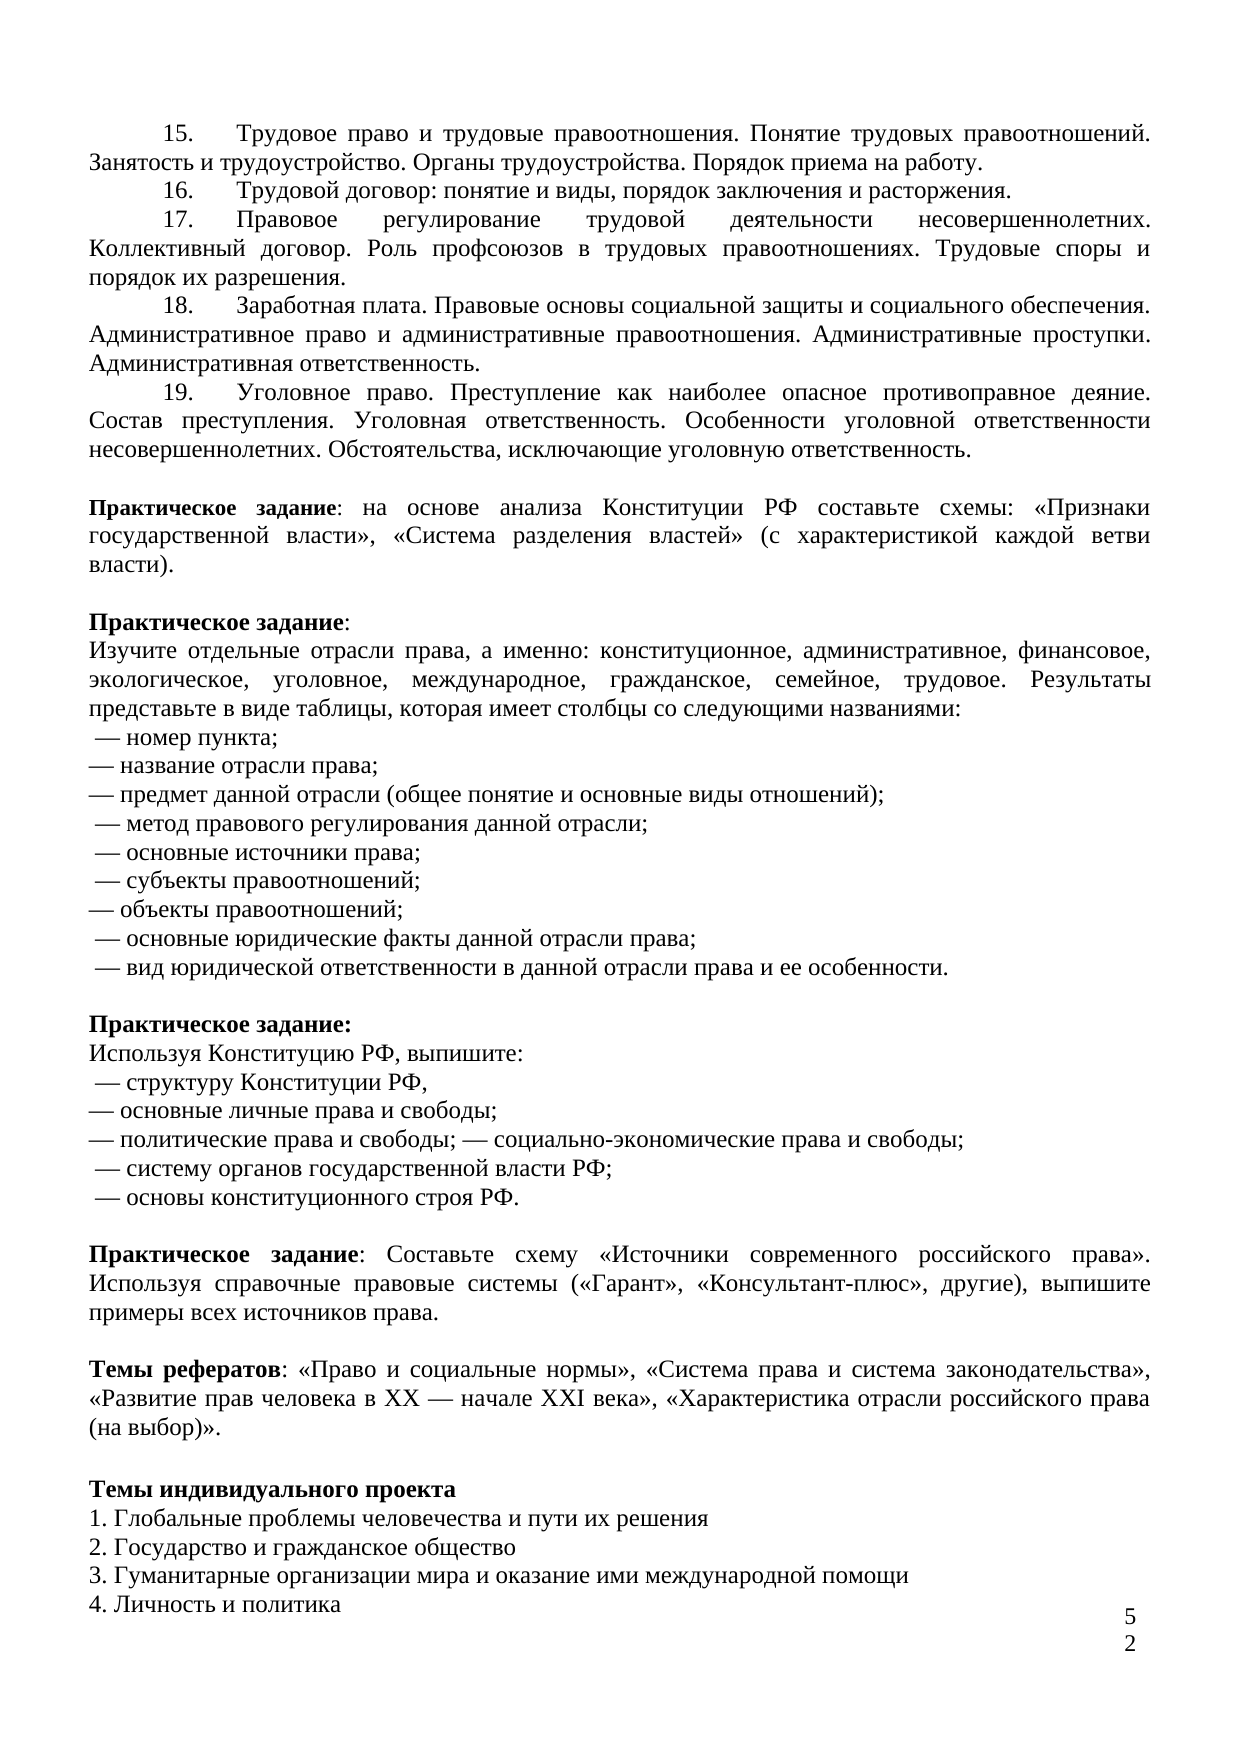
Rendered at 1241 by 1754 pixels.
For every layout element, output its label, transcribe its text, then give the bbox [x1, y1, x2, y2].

list Трудовое право и трудовые правоотношения. Понятие трудовых правоотношений. Занятость и трудоустройство. Органы трудоустройства. Порядок приема на работу. [89, 118, 1152, 176]
text 2. Государство и гражданское общество [89, 1532, 1152, 1560]
text Изучите отдельные отрасли права, а именно: конституционное, административное, финансовое, экологическое, уголовное, международное, гражданское, семейное, трудовое. Результаты представьте в виде таблицы, которая имеет столбцы со следующими названиями: [89, 636, 1152, 722]
text — метод правового регулирования данной отрасли; [89, 808, 1152, 837]
text — объекты правоотношений; [89, 894, 1152, 923]
text — предмет данной отрасли (общее понятие и основные виды отношений); [89, 779, 1152, 808]
text 4. Личность и политика [89, 1589, 1152, 1618]
text 3. Гуманитарные организации мира и оказание ими международной помощи [89, 1560, 1152, 1589]
text — основы конституционного строя РФ. [89, 1182, 1152, 1211]
text Практическое задание: на основе анализа Конституции РФ составьте схемы: «Признаки государственной власти», «Система разделения властей» (с характеристикой каждой ветви власти). [89, 492, 1152, 578]
text Практическое задание: Составьте схему «Источники современного российского права». Используя справочные правовые системы («Гарант», «Консультант-плюс», другие), выпишите примеры всех источников права. [89, 1239, 1152, 1326]
text Практическое задание: [89, 607, 1152, 636]
text — вид юридической ответственности в данной отрасли права и ее особенности. [89, 952, 1152, 981]
list Трудовой договор: понятие и виды, порядок заключения и расторжения. [89, 176, 1152, 204]
text — основные личные права и свободы; [89, 1096, 1152, 1124]
text — номер пункта; [89, 722, 1152, 751]
text — основные источники права; [89, 837, 1152, 866]
text — название отрасли права; [89, 751, 1152, 779]
text — основные юридические факты данной отрасли права; [89, 923, 1152, 952]
text — субъекты правоотношений; [89, 866, 1152, 894]
text Практическое задание: [89, 1009, 1152, 1038]
list Заработная плата. Правовые основы социальной защиты и социального обеспечения. Административное право и административные правоотношения. Административные проступки. Административная ответственность. [89, 291, 1152, 377]
list Правовое регулирование трудовой деятельности несовершеннолетних. Коллективный договор. Роль профсоюзов в трудовых правоотношениях. Трудовые споры и порядок их разрешения. [89, 204, 1152, 291]
list Уголовное право. Преступление как наиболее опасное противоправное деяние. Состав преступления. Уголовная ответственность. Особенности уголовной ответственности несовершеннолетних. Обстоятельства, исключающие уголовную ответственность. [89, 377, 1152, 463]
text — структуру Конституции РФ, [89, 1067, 1152, 1096]
text Используя Конституцию РФ, выпишите: [89, 1038, 1152, 1067]
text — политические права и свободы; — социально-экономические права и свободы; [89, 1124, 1152, 1153]
text Темы индивидуального проекта 1. Глобальные проблемы человечества и пути их решения [89, 1474, 1152, 1532]
text — систему органов государственной власти РФ; [89, 1153, 1152, 1182]
text Темы рефератов: «Право и социальные нормы», «Система права и система законодательства», «Развитие прав человека в ХХ — начале XXI века», «Характеристика отрасли российского права (на выбор)». [89, 1354, 1152, 1441]
